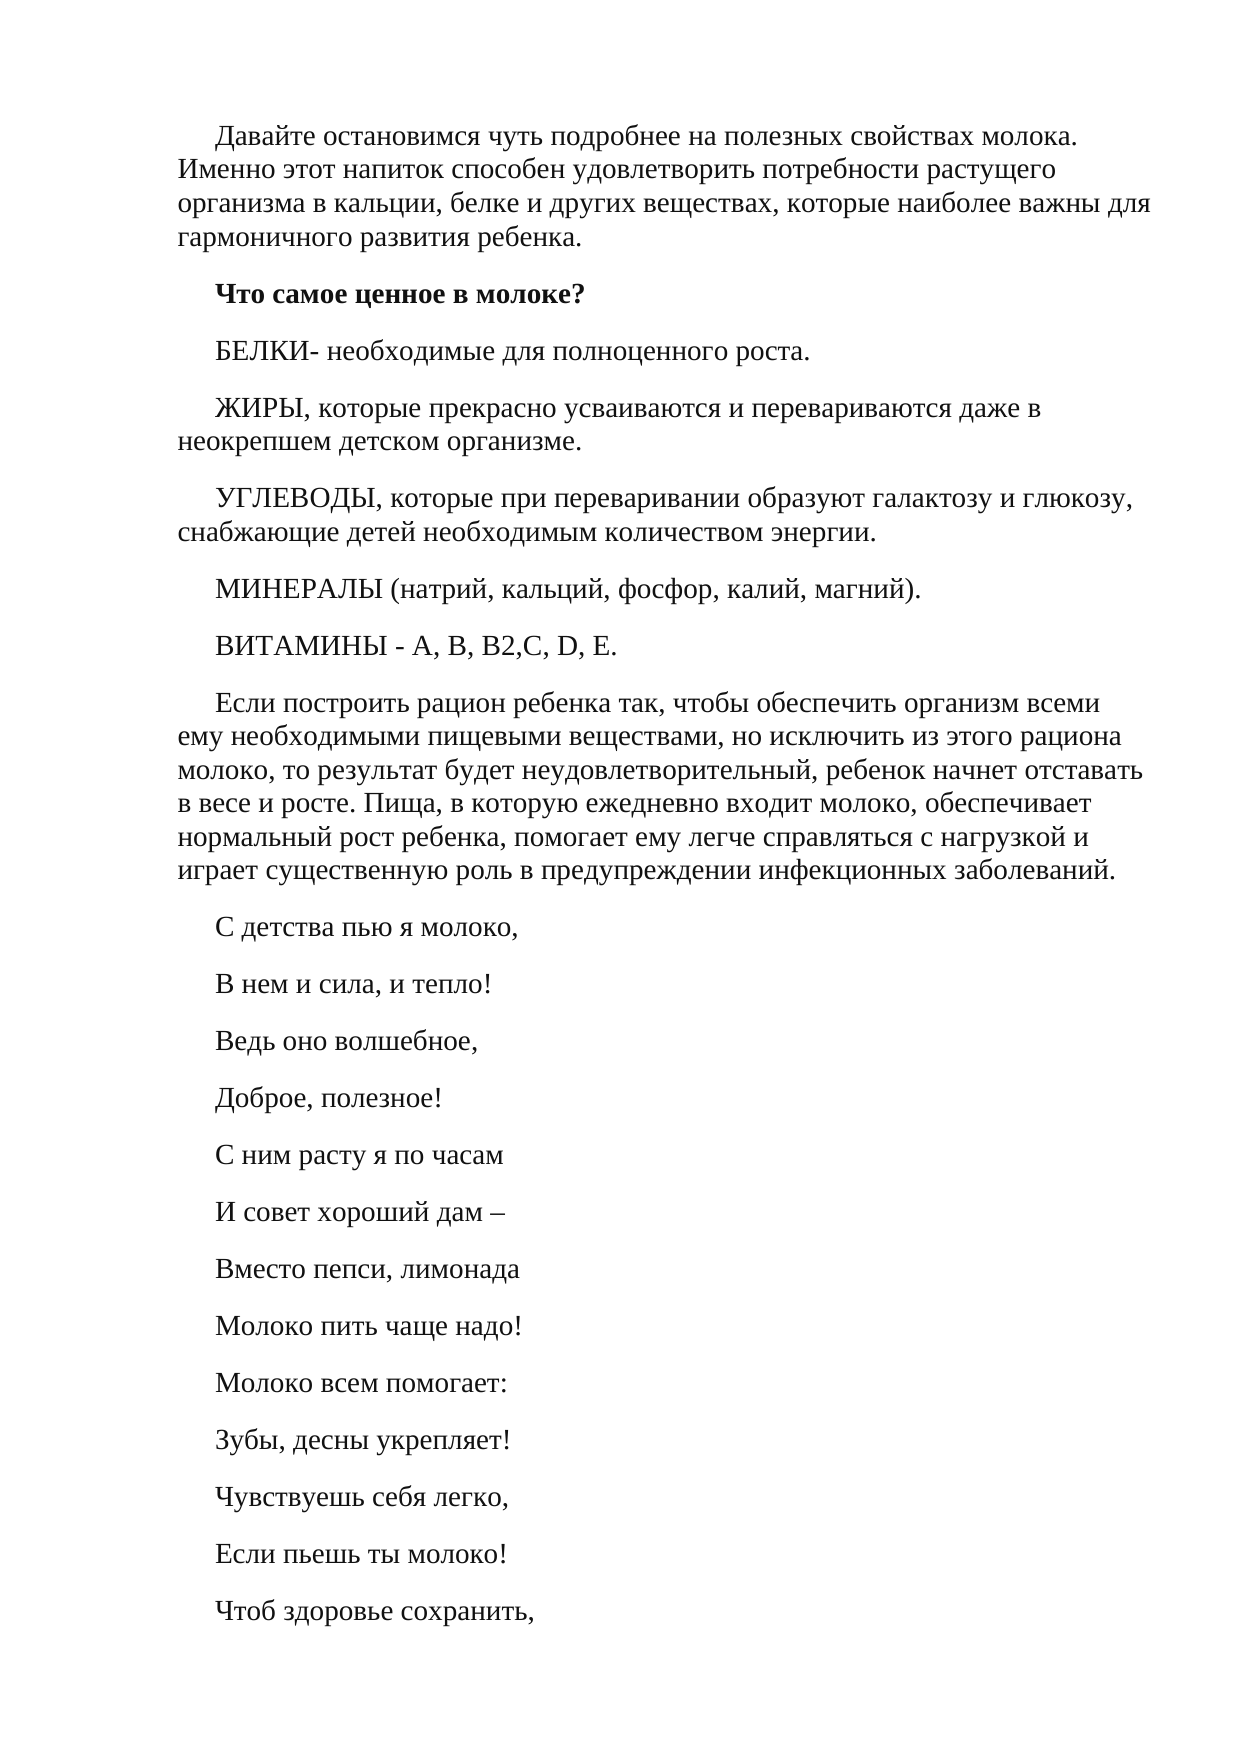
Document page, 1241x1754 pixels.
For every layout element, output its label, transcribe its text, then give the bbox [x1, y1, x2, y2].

text Что самое ценное в молоке? [177, 276, 1152, 309]
text Ведь оно волшебное, [177, 1023, 1152, 1057]
text Чувствуешь себя легко, [177, 1479, 1152, 1513]
text БЕЛКИ- необходимые для полноценного роста. [177, 333, 1152, 366]
text Доброе, полезное! [177, 1080, 1152, 1114]
text И совет хороший дам – [177, 1194, 1152, 1228]
text Зубы, десны укрепляет! [177, 1422, 1152, 1456]
text Если построить рацион ребенка так, чтобы обеспечить организм всеми ему необходимыми пищевыми веществами, но исключить из этого рациона молоко, то результат будет неудовлетворительный, ребенок начнет отставать в весе и росте. Пища, в которую ежедневно входит молоко, обеспечивает нормальный рост ребенка, помогает ему легче справляться с нагрузкой и играет существенную роль в предупреждении инфекционных заболеваний. [177, 685, 1152, 886]
text С детства пью я молоко, [177, 909, 1152, 943]
text Молоко пить чаще надо! [177, 1308, 1152, 1342]
text Вместо пепси, лимонада [177, 1251, 1152, 1285]
text Если пьешь ты молоко! [177, 1536, 1152, 1570]
text УГЛЕВОДЫ, которые при переваривании образуют галактозу и глюкозу, снабжающие детей необходимым количеством энергии. [177, 480, 1152, 547]
text МИНЕРАЛЫ (натрий, кальций, фосфор, калий, магний). [177, 571, 1152, 604]
text ВИТАМИНЫ - А, B, B2,C, D, E. [177, 628, 1152, 661]
text Молоко всем помогает: [177, 1365, 1152, 1399]
text В нем и сила, и тепло! [177, 966, 1152, 1000]
text Чтоб здоровье сохранить, [177, 1593, 1152, 1627]
text ЖИРЫ, которые прекрасно усваиваются и перевариваются даже в неокрепшем детском организме. [177, 390, 1152, 457]
text Давайте остановимся чуть подробнее на полезных свойствах молока. Именно этот напиток способен удовлетворить потребности растущего организма в кальции, белке и других веществах, которые наиболее важны для гармоничного развития ребенка. [177, 118, 1152, 252]
text С ним расту я по часам [177, 1137, 1152, 1171]
